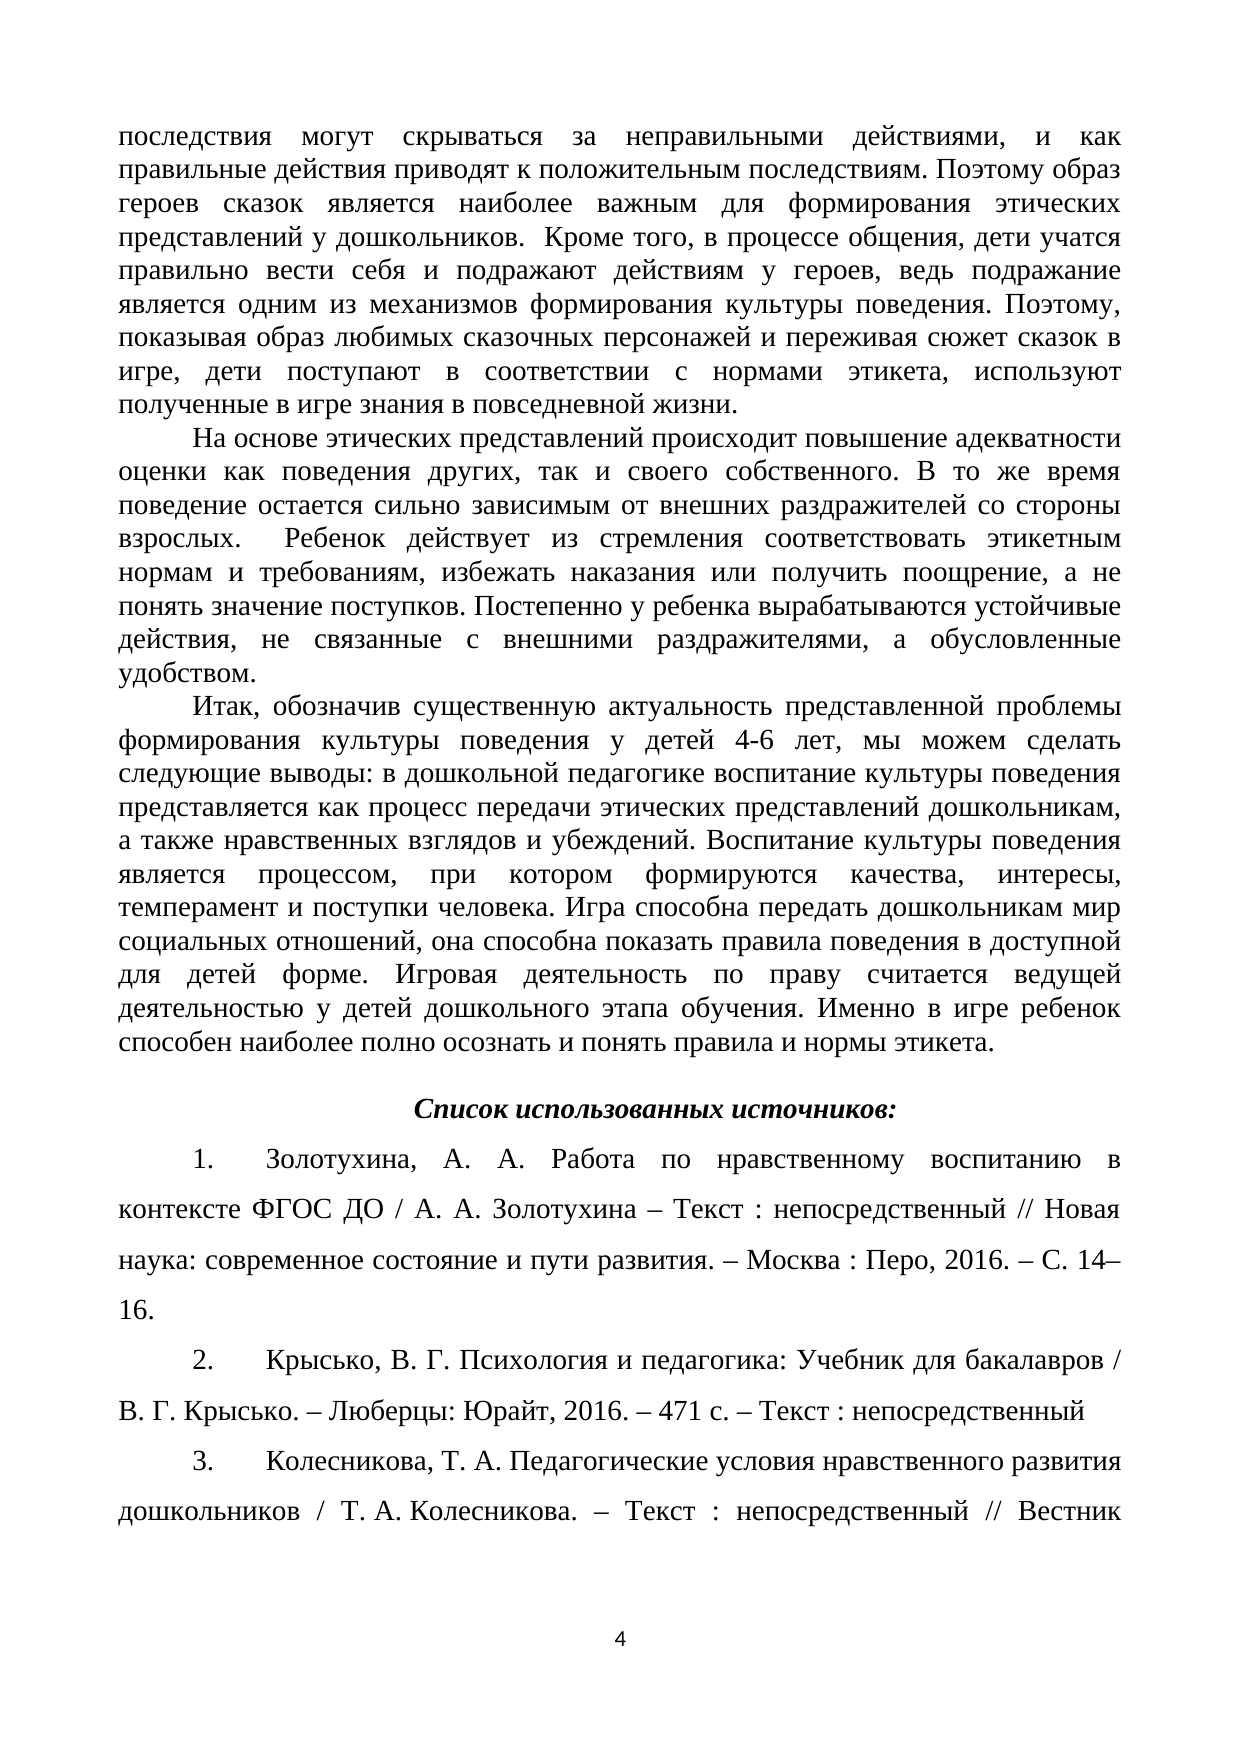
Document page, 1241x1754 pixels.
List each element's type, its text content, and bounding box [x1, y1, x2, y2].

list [118, 1443, 1122, 1527]
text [118, 118, 1122, 420]
list Крысько, В. Г. Психология и педагогика: Учебник для бакалавров / В. Г. Крысько. – Люберцы: Юрайт, 2016. – 471 c. – Текст : непосредственный [118, 1342, 1122, 1426]
text Итак, обозначив существенную актуальность представленной проблемы формирования культуры поведения у детей 4-6 лет, мы можем сделать следующие выводы: в дошкольной педагогике воспитание культуры поведения представляется как процесс передачи этических представлений дошкольникам, а также нравственных взглядов и убеждений. Воспитание культуры поведения является процессом, при котором формируются качества, интересы, темперамент и поступки человека. Игра способна передать дошкольникам мир социальных отношений, она способна показать правила поведения в доступной для детей форме. Игровая деятельность по праву считается ведущей деятельностью у детей дошкольного этапа обучения. Именно в игре ребенок способен наиболее полно осознать и понять правила и нормы этикета. [118, 688, 1122, 1057]
text На основе этических представлений происходит повышение адекватности оценки как поведения других, так и своего собственного. В то же время поведение остается сильно зависимым от внешних раздражителей со стороны взрослых. Ребенок действует из стремления соответствовать этикетным нормам и требованиям, избежать наказания или получить поощрение, а не понять значение поступков. Постепенно у ребенка вырабатываются устойчивые действия, не связанные с внешними раздражителями, а обусловленные удобством. [118, 420, 1122, 688]
text Список использованных источников: [118, 1091, 1122, 1124]
list Золотухина, А. А. Работа по нравственному воспитанию в контексте ФГОС ДО / А. А. Золотухина – Текст : непосредственный // Новая наука: современное состояние и пути развития. – Москва : Перо, 2016. – С. 14–16. [118, 1141, 1122, 1326]
